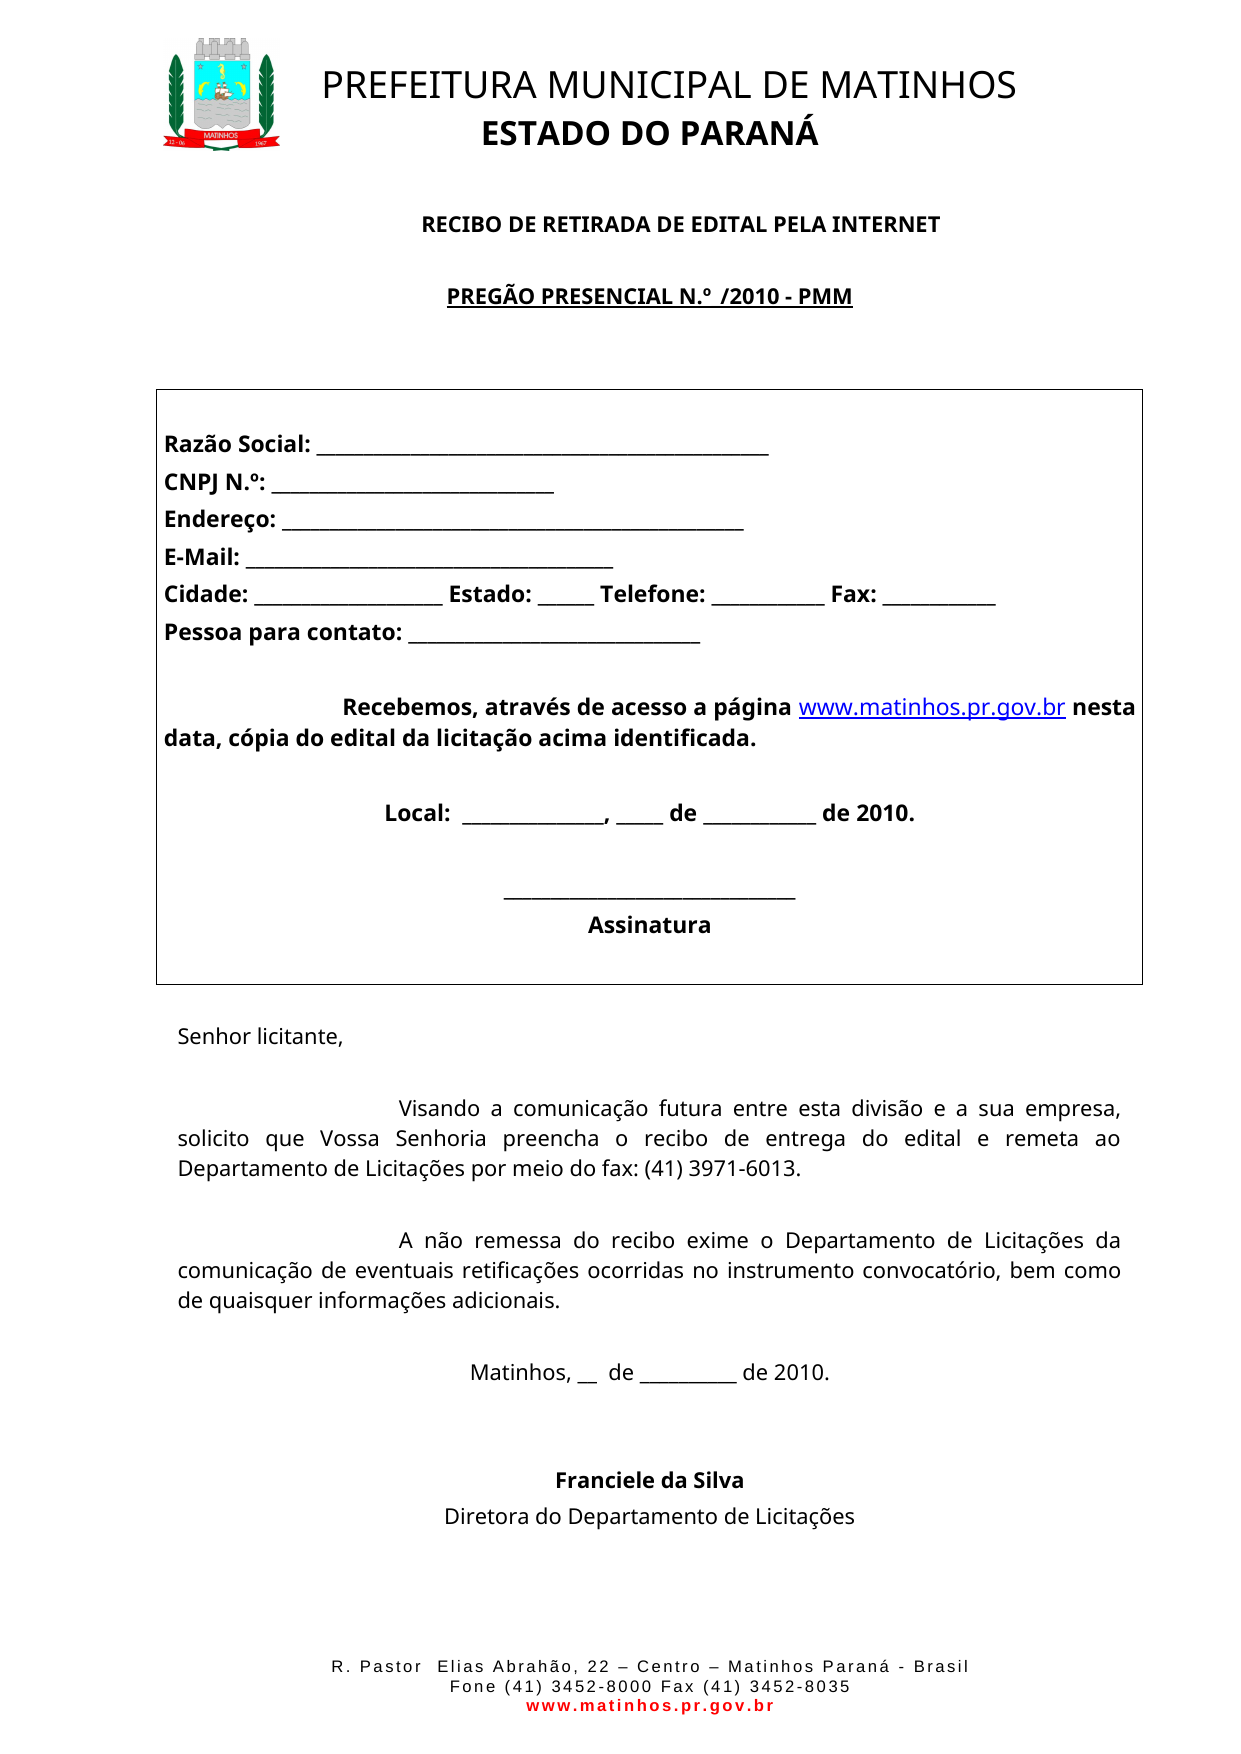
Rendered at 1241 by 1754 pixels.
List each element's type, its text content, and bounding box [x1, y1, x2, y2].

text PREGÃO PRESENCIAL N.º_/2010 - PMM [177, 281, 1122, 311]
text RECIBO DE RETIRADA DE EDITAL PELA INTERNET [177, 209, 1122, 239]
table_header Razão Social: ________________________________________________ CNPJ N.º: ______________________________ Endereço: _________________________________________________ E-Mail: _______________________________________ Cidade: ____________________ Estado: ______ Telefone: ____________ Fax: ____________ Pessoa para contato: _______________________________ Recebemos, através de acesso a página www.matinhos.pr.gov.br nesta data, cópia do edital da licitação acima identificada. Local: _______________, _____ de ____________ de 2010. _______________________________ Assinatura [157, 390, 1142, 984]
text Senhor licitante, [177, 1021, 1122, 1051]
text A não remessa do recibo exime o Departamento de Licitações da comunicação de eventuais retificações ocorridas no instrumento convocatório, bem como de quaisquer informações adicionais. [177, 1225, 1122, 1314]
text Franciele da Silva [177, 1465, 1122, 1494]
text Visando a comunicação futura entre esta divisão e a sua empresa, solicito que Vossa Senhoria preencha o recibo de entrega do edital e remeta ao Departamento de Licitações por meio do fax: (41) 3971-6013. [177, 1093, 1122, 1183]
picture [163, 38, 280, 151]
text Diretora do Departamento de Licitações [177, 1501, 1122, 1531]
text Matinhos, __ de __________ de 2010. [177, 1357, 1122, 1386]
